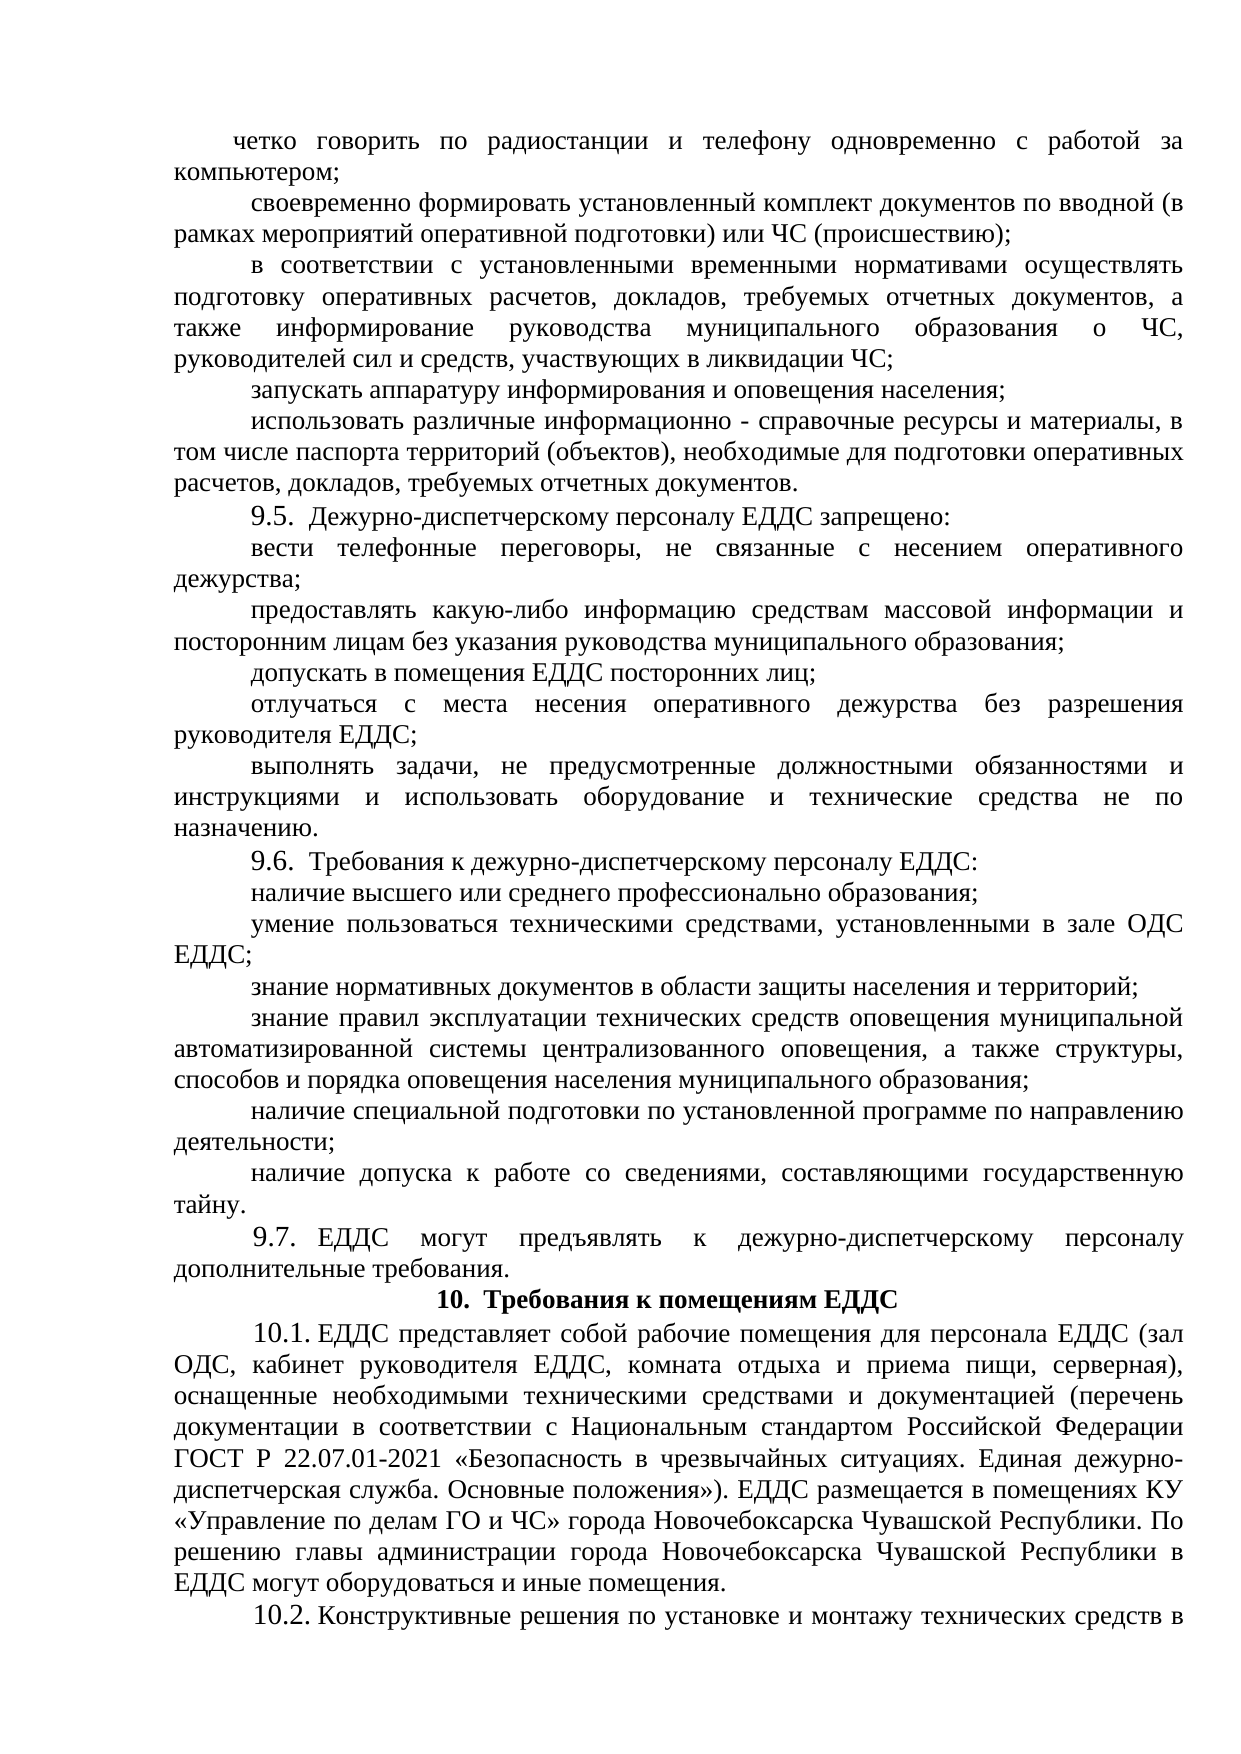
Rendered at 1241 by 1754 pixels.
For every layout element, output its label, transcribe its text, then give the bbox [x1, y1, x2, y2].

text выполнять задачи, не предусмотренные должностными обязанностями и инструкциями и использовать оборудование и технические средства не по назначению. [173, 749, 1185, 843]
text отлучаться с места несения оперативного дежурства без разрешения руководителя ЕДДС; [173, 687, 1185, 749]
list Требования к помещениям ЕДДС [436, 1283, 1185, 1315]
list ЕДДС представляет собой рабочие помещения для персонала ЕДДС (зал ОДС, кабинет руководителя ЕДДС, комната отдыха и приема пищи, серверная), оснащенные необходимыми техническими средствами и документацией (перечень документации в соответствии с Национальным стандартом Российской Федерации ГОСТ Р 22.07.01-2021 «Безопасность в чрезвычайных ситуациях. Единая дежурно-диспетчерская служба. Основные положения»). ЕДДС размещается в помещениях КУ «Управление по делам ГО и ЧС» города Новочебоксарска Чувашской Республики. По решению главы администрации города Новочебоксарска Чувашской Республики в ЕДДС могут оборудоваться и иные помещения. [173, 1315, 1185, 1597]
text умение пользоваться техническими средствами, установленными в зале ОДС ЕДДС; [173, 907, 1185, 970]
text знание правил эксплуатации технических средств оповещения муниципальной автоматизированной системы централизованного оповещения, а также структуры, способов и порядка оповещения населения муниципального образования; [173, 1001, 1185, 1094]
text наличие высшего или среднего профессионально образования; [173, 876, 1185, 907]
text использовать различные информационно - справочные ресурсы и материалы, в том числе паспорта территорий (объектов), необходимые для подготовки оперативных расчетов, докладов, требуемых отчетных документов. [173, 404, 1185, 498]
text наличие специальной подготовки по установленной программе по направлению деятельности; [173, 1094, 1185, 1157]
text вести телефонные переговоры, не связанные с несением оперативного дежурства; [173, 531, 1185, 593]
text четко говорить по радиостанции и телефону одновременно с работой за компьютером; [173, 124, 1185, 186]
text знание нормативных документов в области защиты населения и территорий; [173, 970, 1185, 1001]
text в соответствии с установленными временными нормативами осуществлять подготовку оперативных расчетов, докладов, требуемых отчетных документов, а также информирование руководства муниципального образования о ЧС, руководителей сил и средств, участвующих в ликвидации ЧС; [173, 248, 1185, 373]
text наличие допуска к работе со сведениями, составляющими государственную тайну. [173, 1157, 1185, 1219]
list Дежурно-диспетчерскому персоналу ЕДДС запрещено: [173, 498, 1185, 531]
list ЕДДС могут предъявлять к дежурно-диспетчерскому персоналу дополнительные требования. [173, 1219, 1185, 1283]
text запускать аппаратуру информирования и оповещения населения; [173, 373, 1185, 404]
text предоставлять какую-либо информацию средствам массовой информации и посторонним лицам без указания руководства муниципального образования; [173, 593, 1185, 656]
list Требования к дежурно-диспетчерскому персоналу ЕДДС: [173, 843, 1185, 876]
text своевременно формировать установленный комплект документов по вводной (в рамках мероприятий оперативной подготовки) или ЧС (происшествию); [173, 186, 1185, 248]
text допускать в помещения ЕДДС посторонних лиц; [173, 656, 1185, 687]
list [173, 1597, 1185, 1631]
